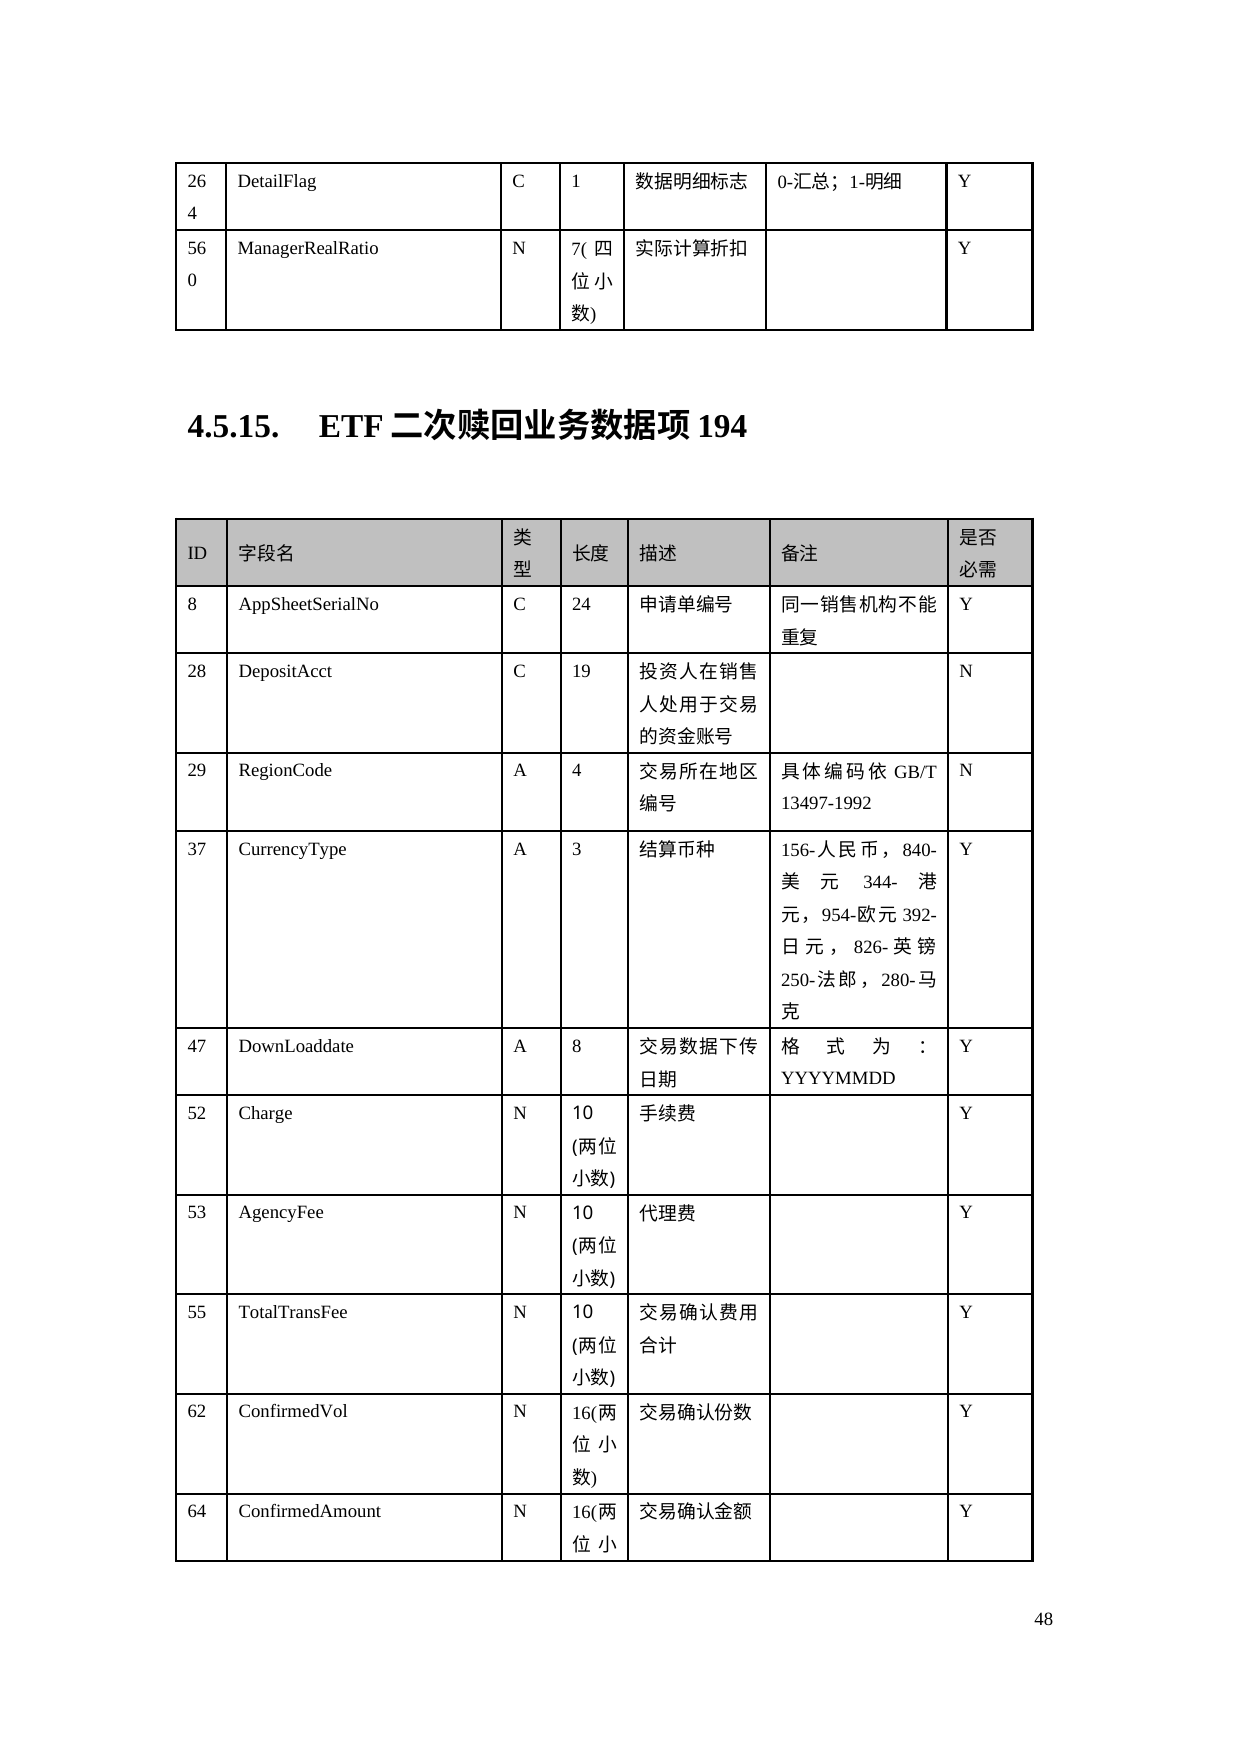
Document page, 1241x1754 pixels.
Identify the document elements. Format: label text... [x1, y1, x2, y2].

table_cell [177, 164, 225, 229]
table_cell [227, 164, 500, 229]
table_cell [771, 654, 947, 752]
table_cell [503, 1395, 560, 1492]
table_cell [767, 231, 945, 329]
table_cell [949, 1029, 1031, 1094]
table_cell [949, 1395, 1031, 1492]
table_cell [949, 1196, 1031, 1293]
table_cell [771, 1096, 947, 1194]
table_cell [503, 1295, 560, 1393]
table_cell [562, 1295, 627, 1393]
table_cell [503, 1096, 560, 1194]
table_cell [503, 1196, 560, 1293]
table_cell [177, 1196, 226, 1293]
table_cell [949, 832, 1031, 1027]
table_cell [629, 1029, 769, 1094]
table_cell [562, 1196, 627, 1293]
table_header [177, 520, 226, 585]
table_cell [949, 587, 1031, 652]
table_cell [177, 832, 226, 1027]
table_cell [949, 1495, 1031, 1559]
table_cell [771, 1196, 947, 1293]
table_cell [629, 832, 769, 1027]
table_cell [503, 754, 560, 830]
subtitle ETF二次赎回业务数据项194 [187, 390, 1053, 455]
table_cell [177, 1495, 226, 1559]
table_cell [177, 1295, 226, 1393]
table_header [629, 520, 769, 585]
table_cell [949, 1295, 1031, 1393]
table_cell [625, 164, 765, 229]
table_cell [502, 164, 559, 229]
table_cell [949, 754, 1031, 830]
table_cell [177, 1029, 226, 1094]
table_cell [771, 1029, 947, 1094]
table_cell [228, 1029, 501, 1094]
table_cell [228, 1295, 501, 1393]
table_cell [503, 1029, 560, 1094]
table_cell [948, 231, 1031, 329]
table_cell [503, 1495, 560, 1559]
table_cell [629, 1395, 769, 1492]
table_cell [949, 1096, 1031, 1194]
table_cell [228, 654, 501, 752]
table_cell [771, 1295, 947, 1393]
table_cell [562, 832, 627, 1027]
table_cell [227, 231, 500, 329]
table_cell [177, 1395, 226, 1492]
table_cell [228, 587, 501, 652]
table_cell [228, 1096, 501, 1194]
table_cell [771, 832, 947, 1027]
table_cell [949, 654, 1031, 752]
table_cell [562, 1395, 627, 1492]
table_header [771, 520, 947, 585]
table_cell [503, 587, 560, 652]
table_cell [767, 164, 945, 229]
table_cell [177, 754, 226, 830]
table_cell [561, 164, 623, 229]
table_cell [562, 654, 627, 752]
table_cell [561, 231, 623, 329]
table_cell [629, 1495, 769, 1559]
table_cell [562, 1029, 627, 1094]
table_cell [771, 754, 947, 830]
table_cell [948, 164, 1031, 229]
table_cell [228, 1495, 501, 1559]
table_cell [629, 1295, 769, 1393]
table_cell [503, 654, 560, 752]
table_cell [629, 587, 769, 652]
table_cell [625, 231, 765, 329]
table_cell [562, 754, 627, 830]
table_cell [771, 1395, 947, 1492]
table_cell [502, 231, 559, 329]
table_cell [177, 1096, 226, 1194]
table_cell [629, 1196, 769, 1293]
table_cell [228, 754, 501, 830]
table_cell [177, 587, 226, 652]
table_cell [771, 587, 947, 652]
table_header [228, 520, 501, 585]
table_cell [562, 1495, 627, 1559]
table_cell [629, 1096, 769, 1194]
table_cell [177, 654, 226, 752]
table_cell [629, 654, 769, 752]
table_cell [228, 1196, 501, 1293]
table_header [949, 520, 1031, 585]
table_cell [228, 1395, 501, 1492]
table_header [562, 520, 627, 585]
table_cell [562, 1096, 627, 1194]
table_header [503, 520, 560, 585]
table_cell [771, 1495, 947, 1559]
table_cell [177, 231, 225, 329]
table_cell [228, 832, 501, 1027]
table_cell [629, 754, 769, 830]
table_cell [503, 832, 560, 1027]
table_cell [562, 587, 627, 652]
